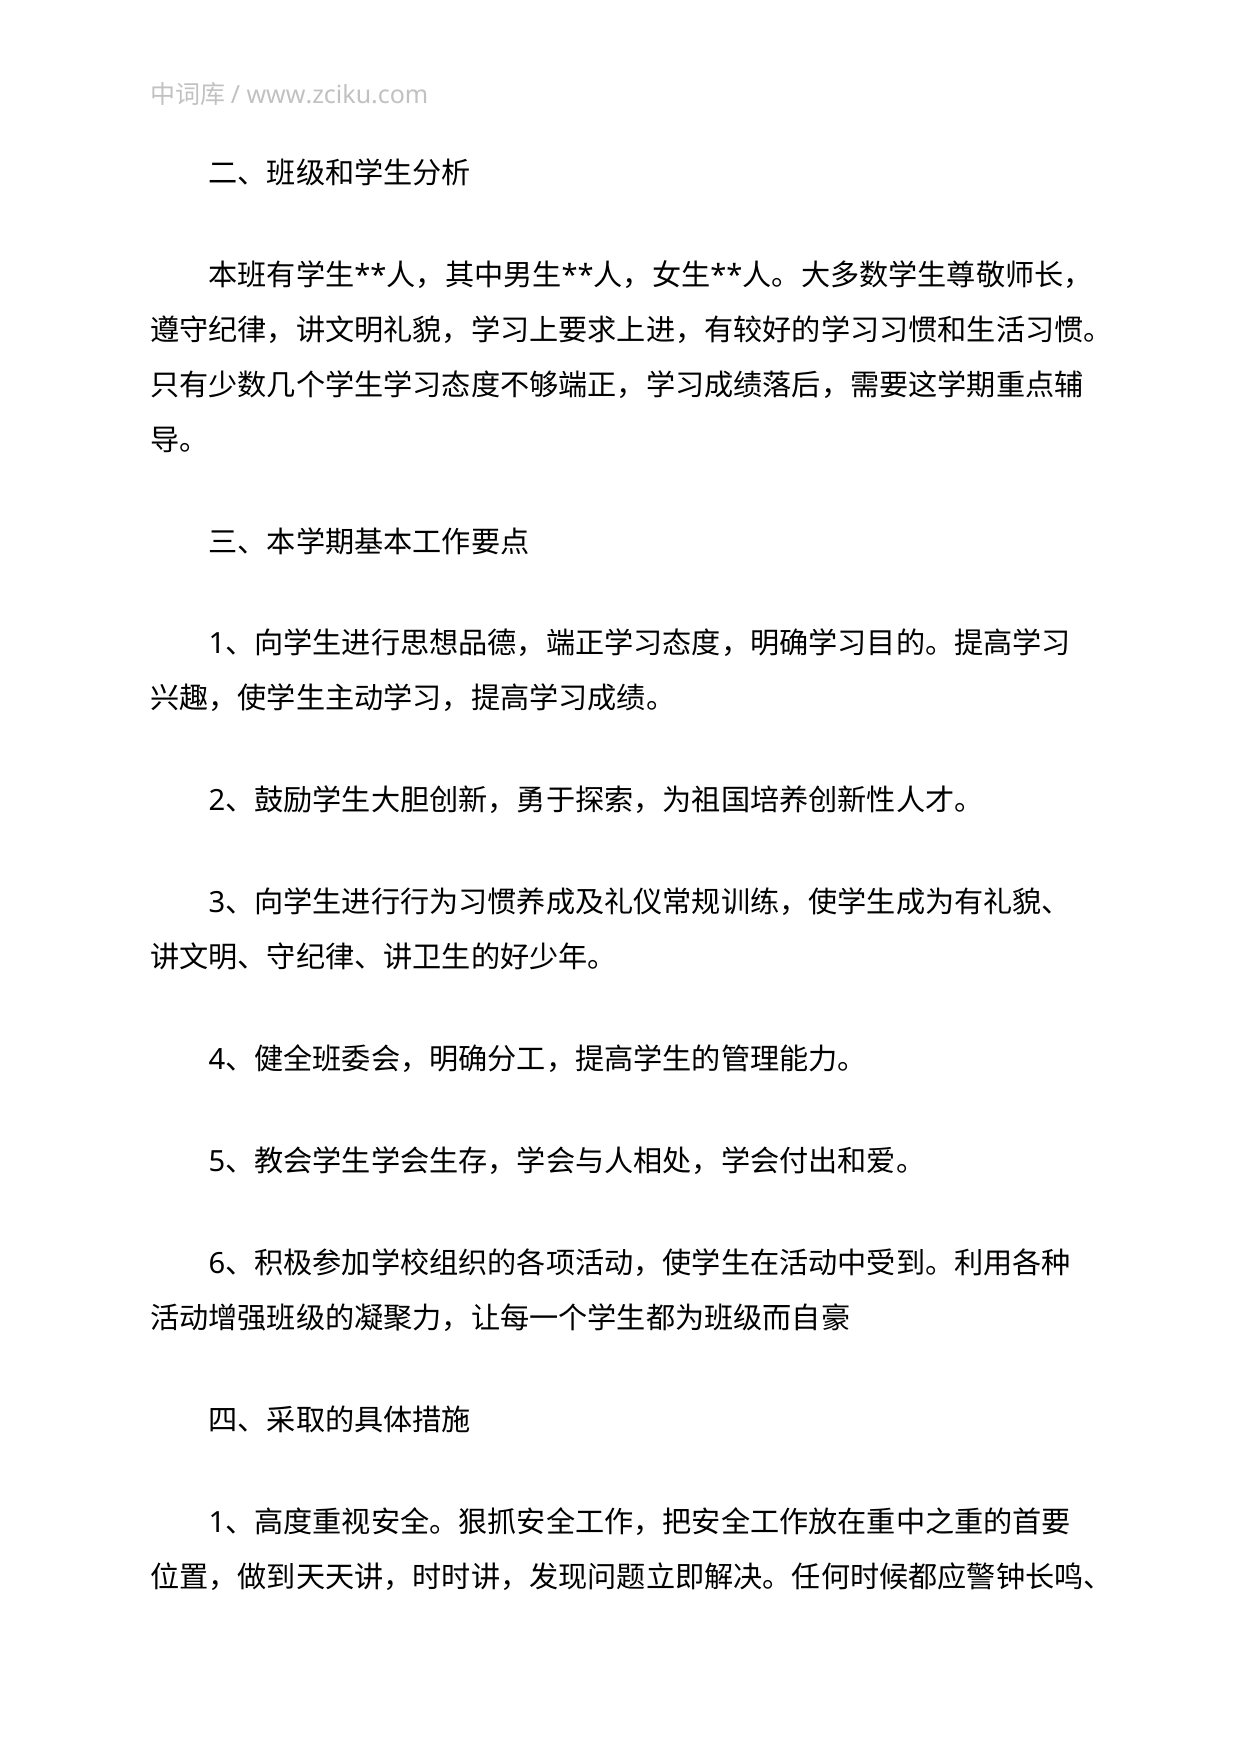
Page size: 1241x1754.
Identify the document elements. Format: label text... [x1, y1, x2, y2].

text 二、班级和学生分析 [150, 150, 1090, 192]
text 4、健全班委会，明确分工，提高学生的管理能力。 [150, 1036, 1090, 1078]
text 四、采取的具体措施 [150, 1396, 1090, 1439]
text 5、教会学生学会生存，学会与人相处，学会付出和爱。 [150, 1138, 1090, 1180]
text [150, 1498, 1090, 1595]
text 6、积极参加学校组织的各项活动，使学生在活动中受到。利用各种活动增强班级的凝聚力，让每一个学生都为班级而自豪 [150, 1239, 1090, 1337]
text 三、本学期基本工作要点 [150, 518, 1090, 561]
text 本班有学生**人，其中男生**人，女生**人。大多数学生尊敬师长，遵守纪律，讲文明礼貌，学习上要求上进，有较好的学习习惯和生活习惯。只有少数几个学生学习态度不够端正，学习成绩落后，需要这学期重点辅导。 [150, 252, 1090, 459]
text 2、鼓励学生大胆创新，勇于探索，为祖国培养创新性人才。 [150, 777, 1090, 819]
text 3、向学生进行行为习惯养成及礼仪常规训练，使学生成为有礼貌、讲文明、守纪律、讲卫生的好少年。 [150, 879, 1090, 976]
text 1、向学生进行思想品德，端正学习态度，明确学习目的。提高学习兴趣，使学生主动学习，提高学习成绩。 [150, 620, 1090, 717]
